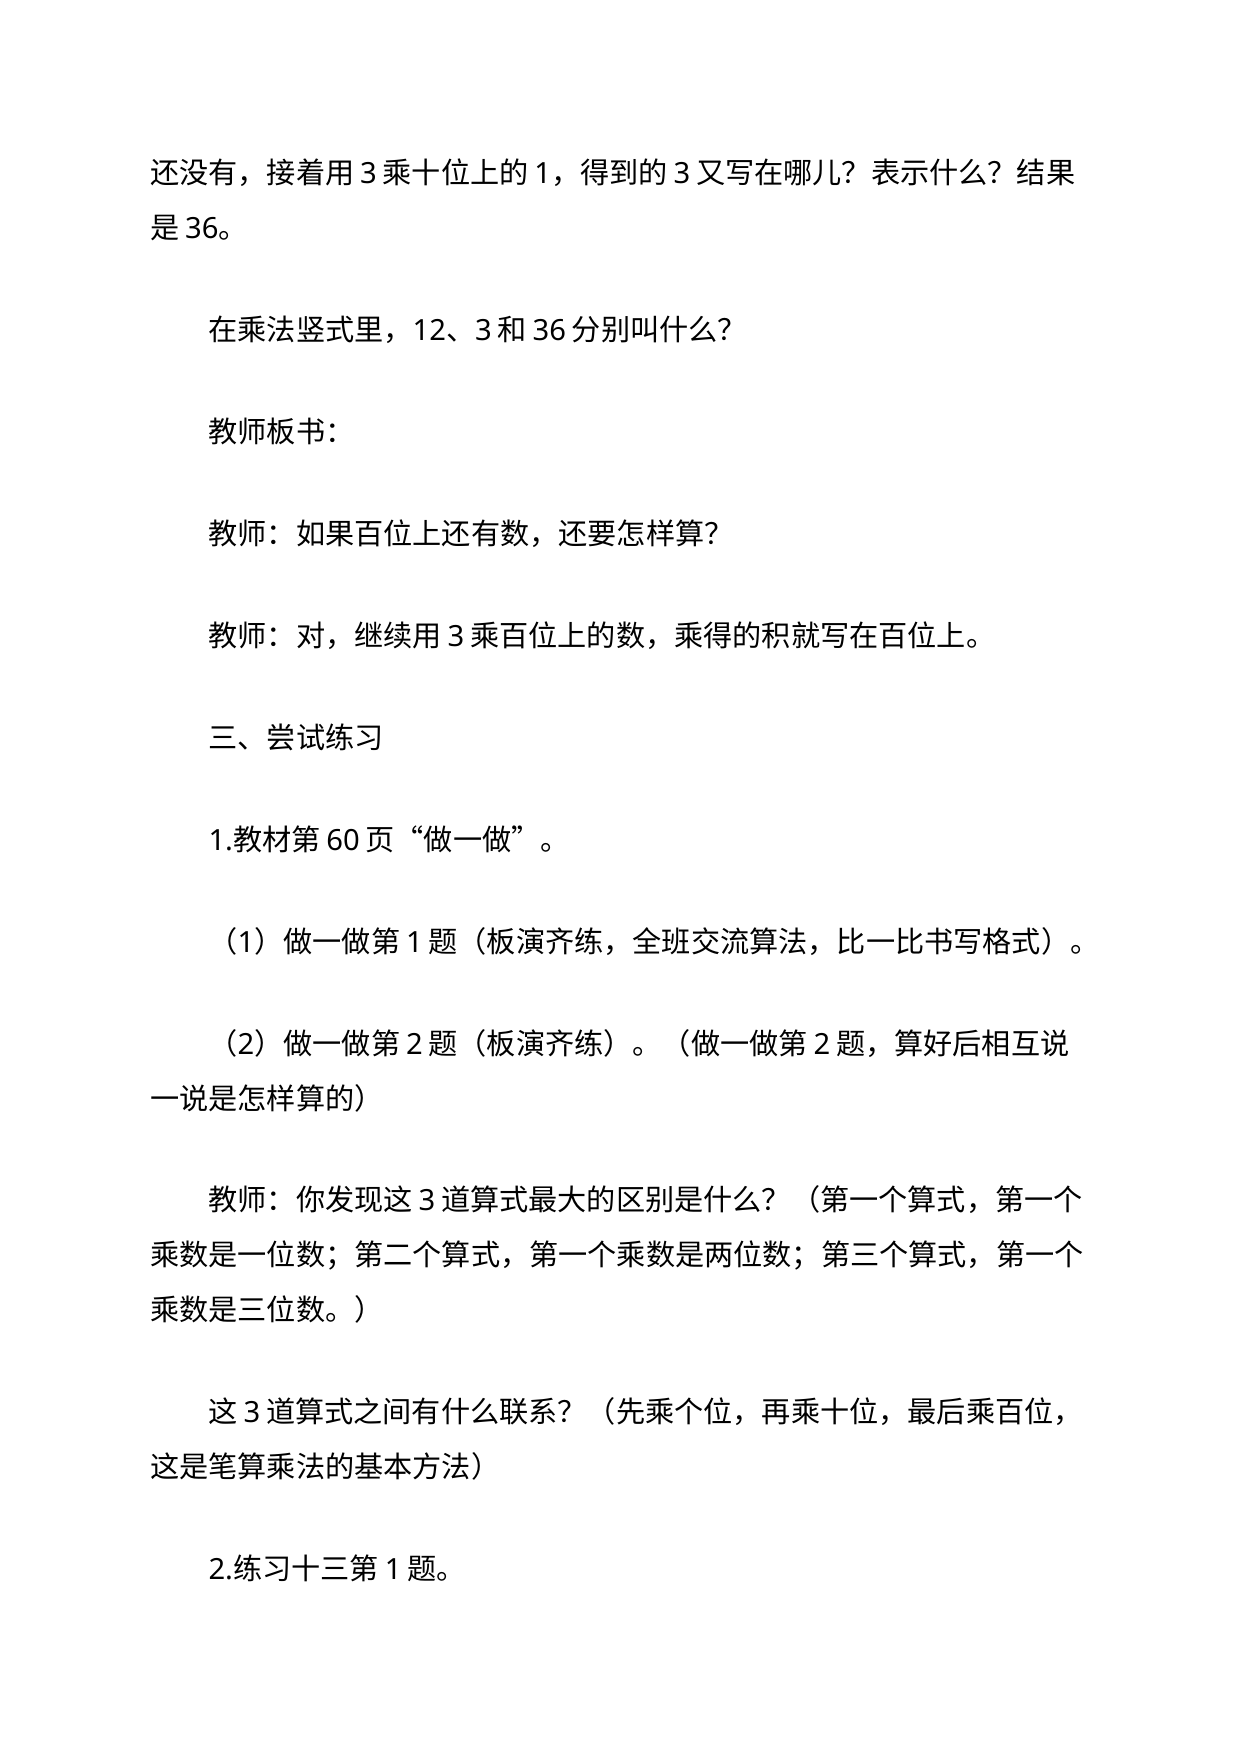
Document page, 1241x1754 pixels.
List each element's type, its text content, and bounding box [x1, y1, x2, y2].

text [150, 150, 1090, 247]
text 教师：你发现这3道算式最大的区别是什么？（第一个算式，第一个乘数是一位数；第二个算式，第一个乘数是两位数；第三个算式，第一个乘数是三位数。） [150, 1177, 1090, 1329]
text 这3道算式之间有什么联系？（先乘个位，再乘十位，最后乘百位，这是笔算乘法的基本方法） [150, 1389, 1090, 1486]
text 教师：对，继续用3乘百位上的数，乘得的积就写在百位上。 [150, 612, 1090, 655]
text 1.教材第60页“做一做”。 [150, 816, 1090, 859]
text 教师：如果百位上还有数，还要怎样算？ [150, 511, 1090, 553]
text （2）做一做第2题（板演齐练）。（做一做第2题，算好后相互说一说是怎样算的） [150, 1020, 1090, 1117]
text 教师板书： [150, 409, 1090, 451]
text （1）做一做第1题（板演齐练，全班交流算法，比一比书写格式）。 [150, 918, 1090, 961]
text 三、尝试练习 [150, 714, 1090, 757]
text 在乘法竖式里，12、3和36分别叫什么？ [150, 307, 1090, 349]
text 2.练习十三第1题。 [150, 1545, 1090, 1588]
